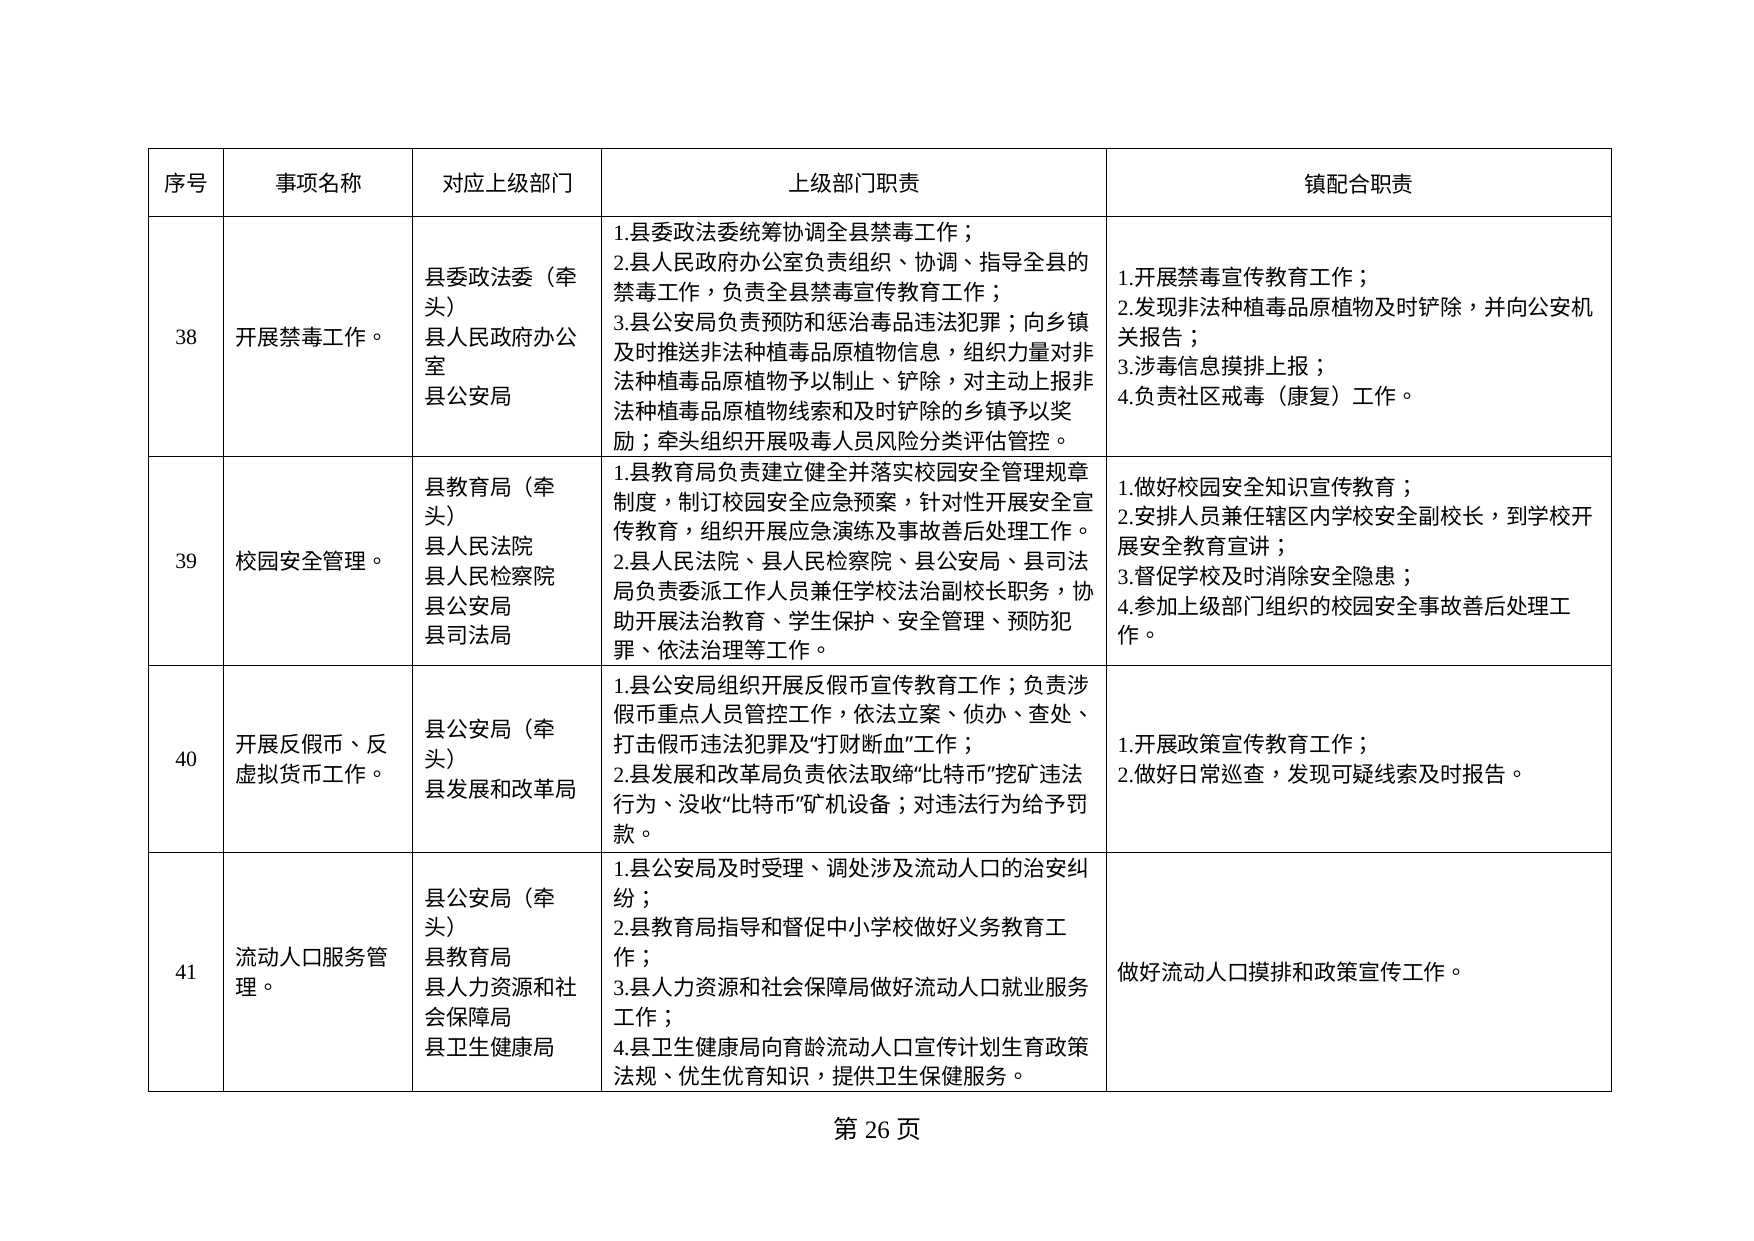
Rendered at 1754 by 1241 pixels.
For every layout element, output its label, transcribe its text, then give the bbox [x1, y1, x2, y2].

table_header 镇配合职责 [1107, 149, 1611, 216]
table_cell 1.做好校园安全知识宣传教育； 2.安排人员兼任辖区内学校安全副校长，到学校开展安全教育宣讲； 3.督促学校及时消除安全隐患； 4.参加上级部门组织的校园安全事故善后处理工作。 [1107, 457, 1611, 665]
table_cell 县公安局（牵头） 县教育局 县人力资源和社会保障局 县卫生健康局 [413, 853, 601, 1091]
table_cell 开展反假币、反虚拟货币工作。 [224, 666, 412, 852]
table_cell 39 [149, 457, 223, 665]
table_cell 1.县教育局负责建立健全并落实校园安全管理规章制度，制订校园安全应急预案，针对性开展安全宣传教育，组织开展应急演练及事故善后处理工作。 2.县人民法院、县人民检察院、县公安局、县司法局负责委派工作人员兼任学校法治副校长职务，协助开展法治教育、学生保护、安全管理、预防犯罪、依法治理等工作。 [602, 457, 1106, 665]
table_cell 1.开展政策宣传教育工作； 2.做好日常巡查，发现可疑线索及时报告。 [1107, 666, 1611, 852]
table_cell 县委政法委（牵头） 县人民政府办公室 县公安局 [413, 217, 601, 456]
table_header 对应上级部门 [413, 149, 601, 216]
table_header 事项名称 [224, 149, 412, 216]
table_cell 流动人口服务管理。 [224, 853, 412, 1091]
table_cell 1.县公安局及时受理、调处涉及流动人口的治安纠纷； 2.县教育局指导和督促中小学校做好义务教育工作； 3.县人力资源和社会保障局做好流动人口就业服务工作； 4.县卫生健康局向育龄流动人口宣传计划生育政策法规、优生优育知识，提供卫生保健服务。 [602, 853, 1106, 1091]
table_cell 县公安局（牵头） 县发展和改革局 [413, 666, 601, 852]
table_cell 县教育局（牵头） 县人民法院 县人民检察院 县公安局 县司法局 [413, 457, 601, 665]
table_cell 1.开展禁毒宣传教育工作； 2.发现非法种植毒品原植物及时铲除，并向公安机关报告； 3.涉毒信息摸排上报； 4.负责社区戒毒（康复）工作。 [1107, 217, 1611, 456]
table_cell 40 [149, 666, 223, 852]
table_cell 校园安全管理。 [224, 457, 412, 665]
table_cell 38 [149, 217, 223, 456]
table_header 上级部门职责 [602, 149, 1106, 216]
table_cell 41 [149, 853, 223, 1091]
table_header 序号 [149, 149, 223, 216]
table_cell 1.县委政法委统筹协调全县禁毒工作； 2.县人民政府办公室负责组织、协调、指导全县的禁毒工作，负责全县禁毒宣传教育工作； 3.县公安局负责预防和惩治毒品违法犯罪；向乡镇及时推送非法种植毒品原植物信息，组织力量对非法种植毒品原植物予以制止、铲除，对主动上报非法种植毒品原植物线索和及时铲除的乡镇予以奖励；牵头组织开展吸毒人员风险分类评估管控。 [602, 217, 1106, 456]
table_cell 1.县公安局组织开展反假币宣传教育工作；负责涉假币重点人员管控工作，依法立案、侦办、查处、打击假币违法犯罪及“打财断血”工作； 2.县发展和改革局负责依法取缔“比特币”挖矿违法行为、没收“比特币”矿机设备；对违法行为给予罚款。 [602, 666, 1106, 852]
table_cell 做好流动人口摸排和政策宣传工作。 [1107, 853, 1611, 1091]
table_cell 开展禁毒工作。 [224, 217, 412, 456]
